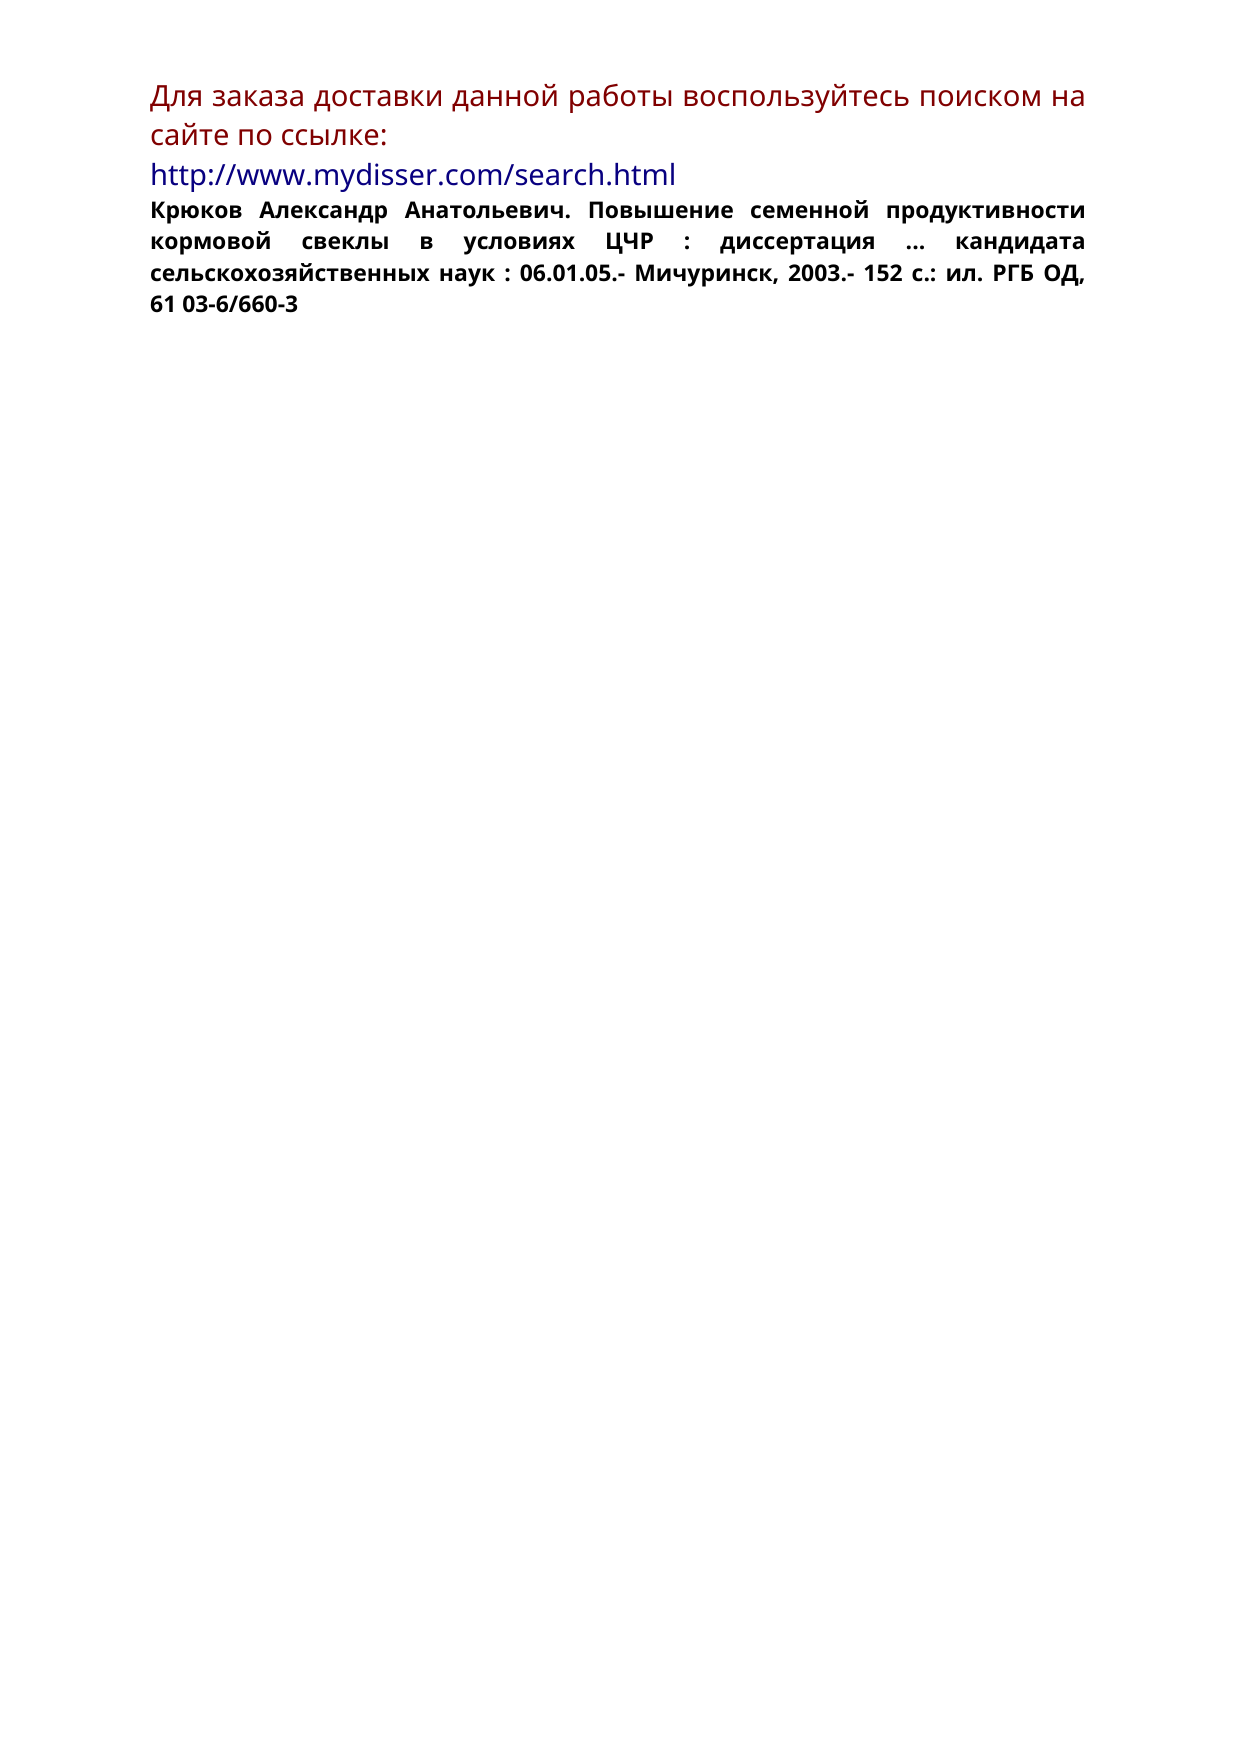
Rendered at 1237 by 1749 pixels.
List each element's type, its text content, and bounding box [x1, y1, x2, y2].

text Крюков Александр Анатольевич. Повышение семенной продуктивности кормовой свеклы в условиях ЦЧР : диссертация ... кандидата сельскохозяйственных наук : 06.01.05.- Мичуринск, 2003.- 152 с.: ил. РГБ ОД, 61 03-6/660-3 [150, 194, 1086, 319]
